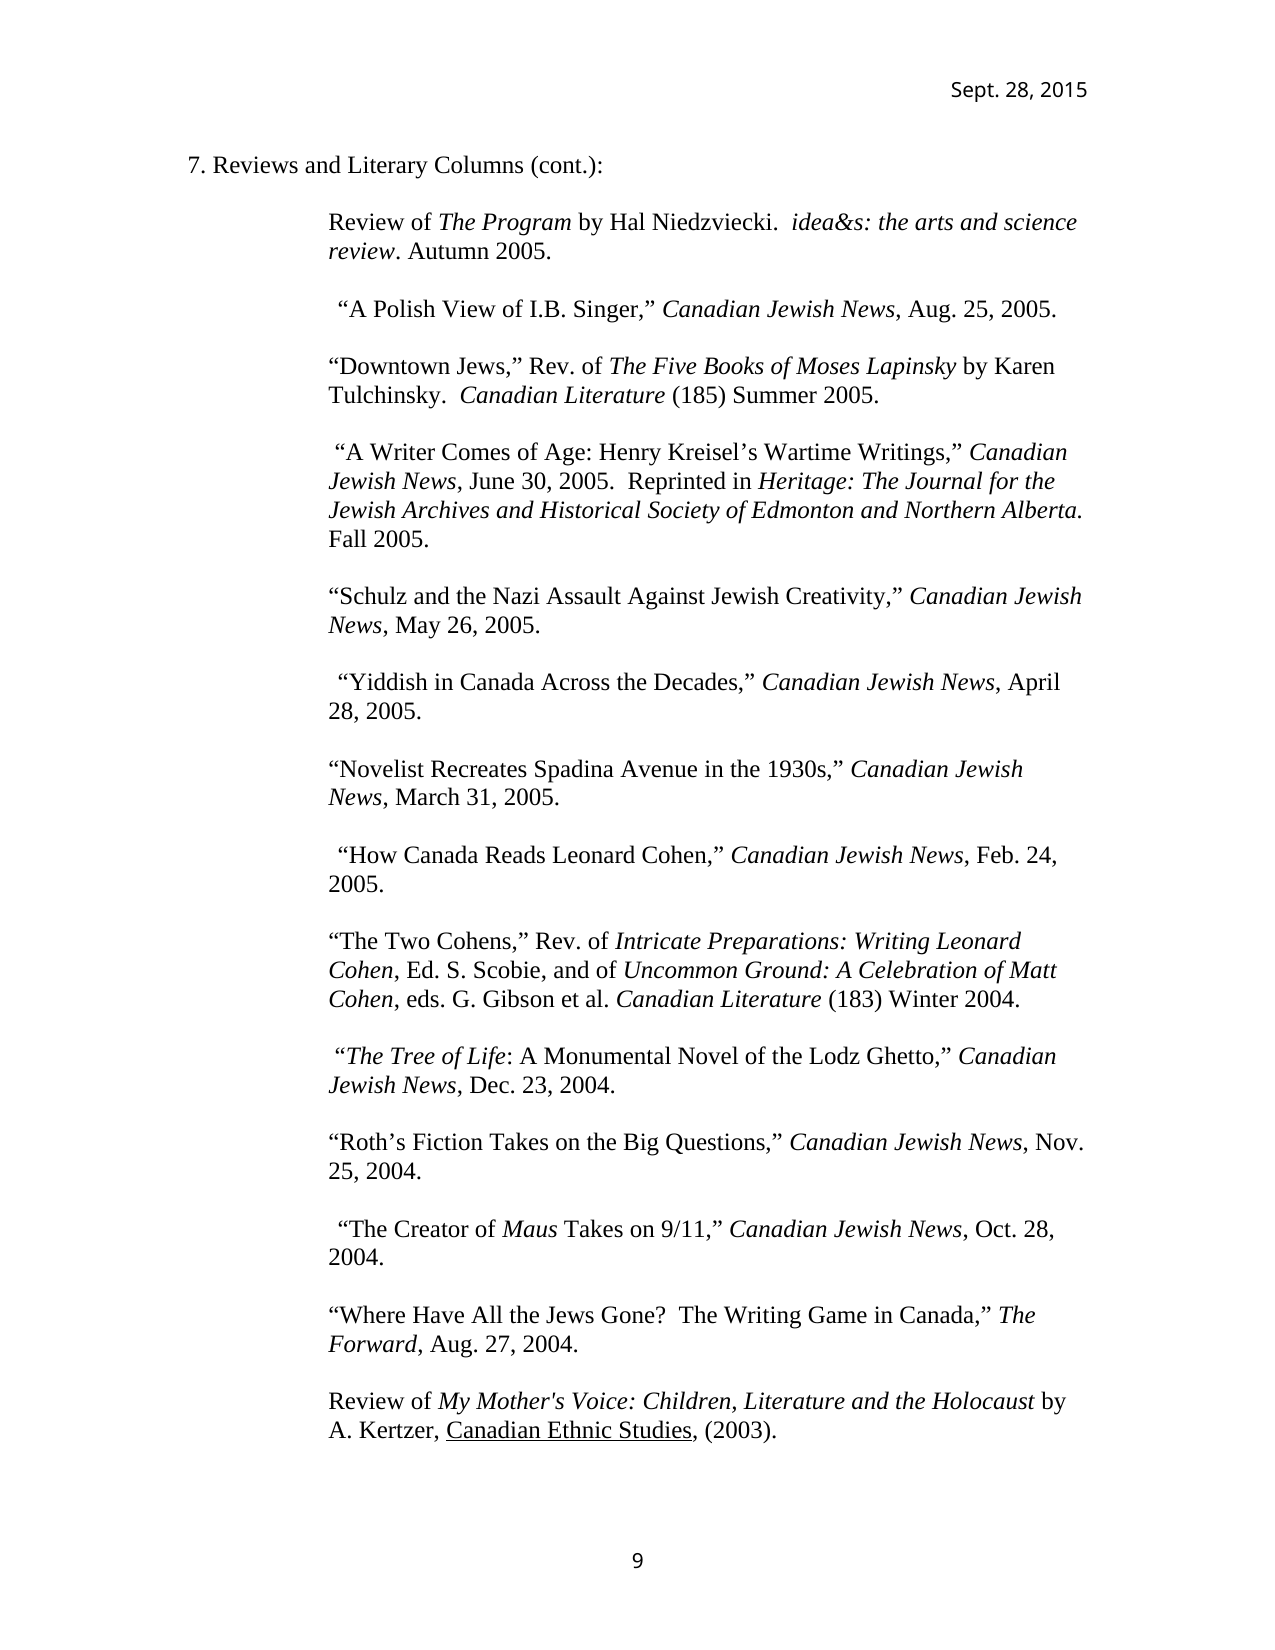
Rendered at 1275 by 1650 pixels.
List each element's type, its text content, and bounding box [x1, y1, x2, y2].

text “How Canada Reads Leonard Cohen,” Canadian Jewish News, Feb. 24, 2005. [328, 840, 1087, 897]
text “The Two Cohens,” Rev. of Intricate Preparations: Writing Leonard Cohen, Ed. S. Scobie, and of Uncommon Ground: A Celebration of Matt Cohen, eds. G. Gibson et al. Canadian Literature (183) Winter 2004. [328, 926, 1087, 1012]
text “Novelist Recreates Spadina Avenue in the 1930s,” Canadian Jewish News, March 31, 2005. [328, 754, 1087, 811]
text “Yiddish in Canada Across the Decades,” Canadian Jewish News, April 28, 2005. [328, 667, 1087, 725]
text 7. Reviews and Literary Columns (cont.): [187, 150, 1087, 179]
text Review of The Program by Hal Niedzviecki. idea&s: the arts and science review. Autumn 2005. [328, 207, 1087, 265]
text “A Polish View of I.B. Singer,” Canadian Jewish News, Aug. 25, 2005. [187, 294, 1087, 322]
text “The Tree of Life: A Monumental Novel of the Lodz Ghetto,” Canadian Jewish News, Dec. 23, 2004. [328, 1041, 1087, 1099]
text “The Creator of Maus Takes on 9/11,” Canadian Jewish News, Oct. 28, 2004. [328, 1214, 1087, 1271]
text “Downtown Jews,” Rev. of The Five Books of Moses Lapinsky by Karen Tulchinsky. Canadian Literature (185) Summer 2005. [328, 351, 1087, 409]
text “A Writer Comes of Age: Henry Kreisel’s Wartime Writings,” Canadian Jewish News, June 30, 2005. Reprinted in Heritage: The Journal for the Jewish Archives and Historical Society of Edmonton and Northern Alberta. Fall 2005. [328, 437, 1087, 552]
text “Where Have All the Jews Gone? The Writing Game in Canada,” The Forward, Aug. 27, 2004. [328, 1300, 1087, 1357]
text Review of My Mother's Voice: Children, Literature and the Holocaust by A. Kertzer, Canadian Ethnic Studies, (2003). [328, 1386, 1087, 1444]
text “Roth’s Fiction Takes on the Big Questions,” Canadian Jewish News, Nov. 25, 2004. [328, 1127, 1087, 1185]
text “Schulz and the Nazi Assault Against Jewish Creativity,” Canadian Jewish News, May 26, 2005. [328, 581, 1087, 639]
